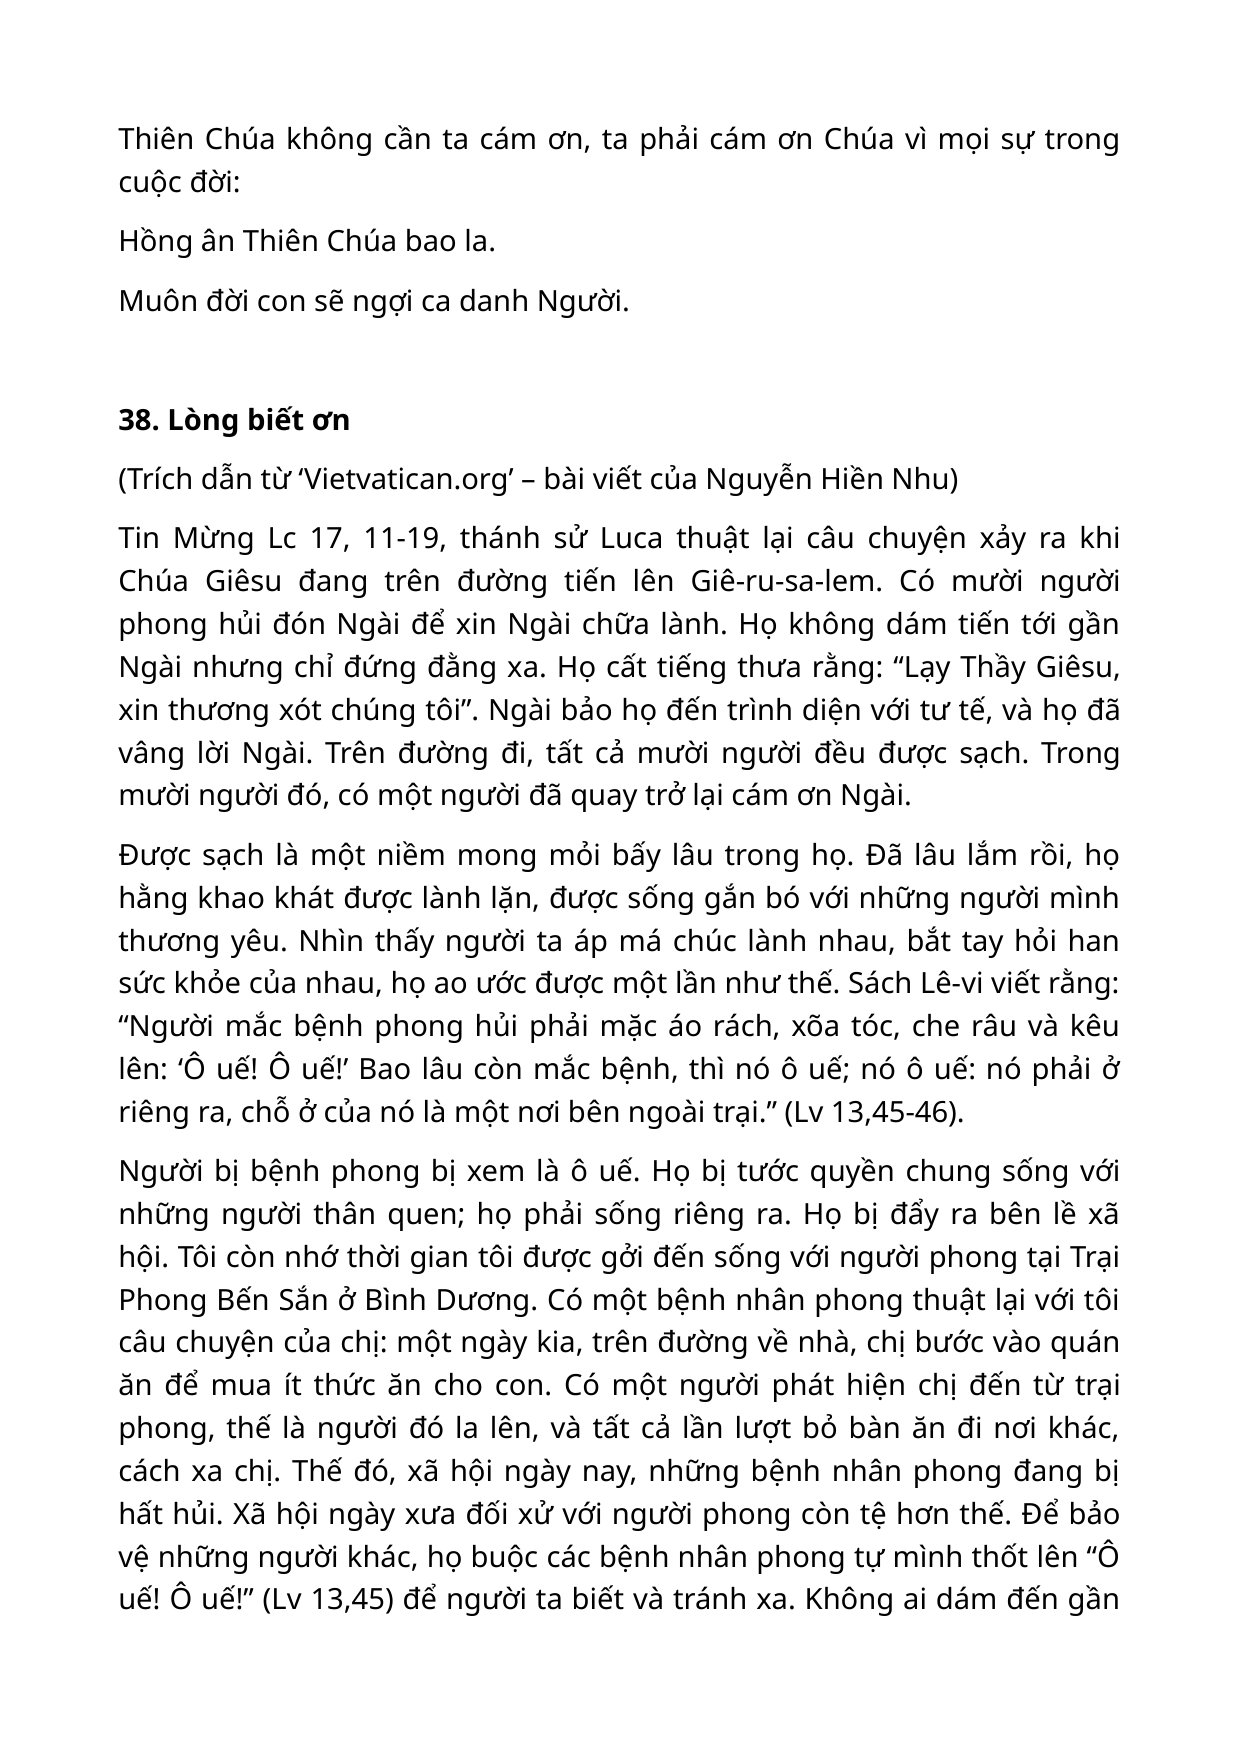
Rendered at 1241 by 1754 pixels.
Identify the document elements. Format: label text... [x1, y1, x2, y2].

text Hồng ân Thiên Chúa bao la. [118, 220, 1122, 260]
text Muôn đời con sẽ ngợi ca danh Người. [118, 280, 1122, 319]
text Tin Mừng Lc 17, 11-19, thánh sử Luca thuật lại câu chuyện xảy ra khi Chúa Giêsu đang trên đường tiến lên Giê-ru-sa-lem. Có mười người phong hủi đón Ngài để xin Ngài chữa lành. Họ không dám tiến tới gần Ngài nhưng chỉ đứng đằng xa. Họ cất tiếng thưa rằng: “Lạy Thầy Giêsu, xin thương xót chúng tôi”. Ngài bảo họ đến trình diện với tư tế, và họ đã vâng lời Ngài. Trên đường đi, tất cả mười người đều được sạch. Trong mười người đó, có một người đã quay trở lại cám ơn Ngài. [118, 518, 1122, 814]
text (Trích dẫn từ ‘Vietvatican.org’ – bài viết của Nguyễn Hiền Nhu) [118, 458, 1122, 498]
text Được sạch là một niềm mong mỏi bấy lâu trong họ. Đã lâu lắm rồi, họ hằng khao khát được lành lặn, được sống gắn bó với những người mình thương yêu. Nhìn thấy người ta áp má chúc lành nhau, bắt tay hỏi han sức khỏe của nhau, họ ao ước được một lần như thế. Sách Lê-vi viết rằng: “Người mắc bệnh phong hủi phải mặc áo rách, xõa tóc, che râu và kêu lên: ‘Ô uế! Ô uế!’ Bao lâu còn mắc bệnh, thì nó ô uế; nó ô uế: nó phải ở riêng ra, chỗ ở của nó là một nơi bên ngoài trại.” (Lv 13,45-46). [118, 834, 1122, 1131]
text 38. Lòng biết ơn [118, 399, 1122, 438]
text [118, 1151, 1122, 1618]
text Thiên Chúa không cần ta cám ơn, ta phải cám ơn Chúa vì mọi sự trong cuộc đời: [118, 118, 1122, 201]
